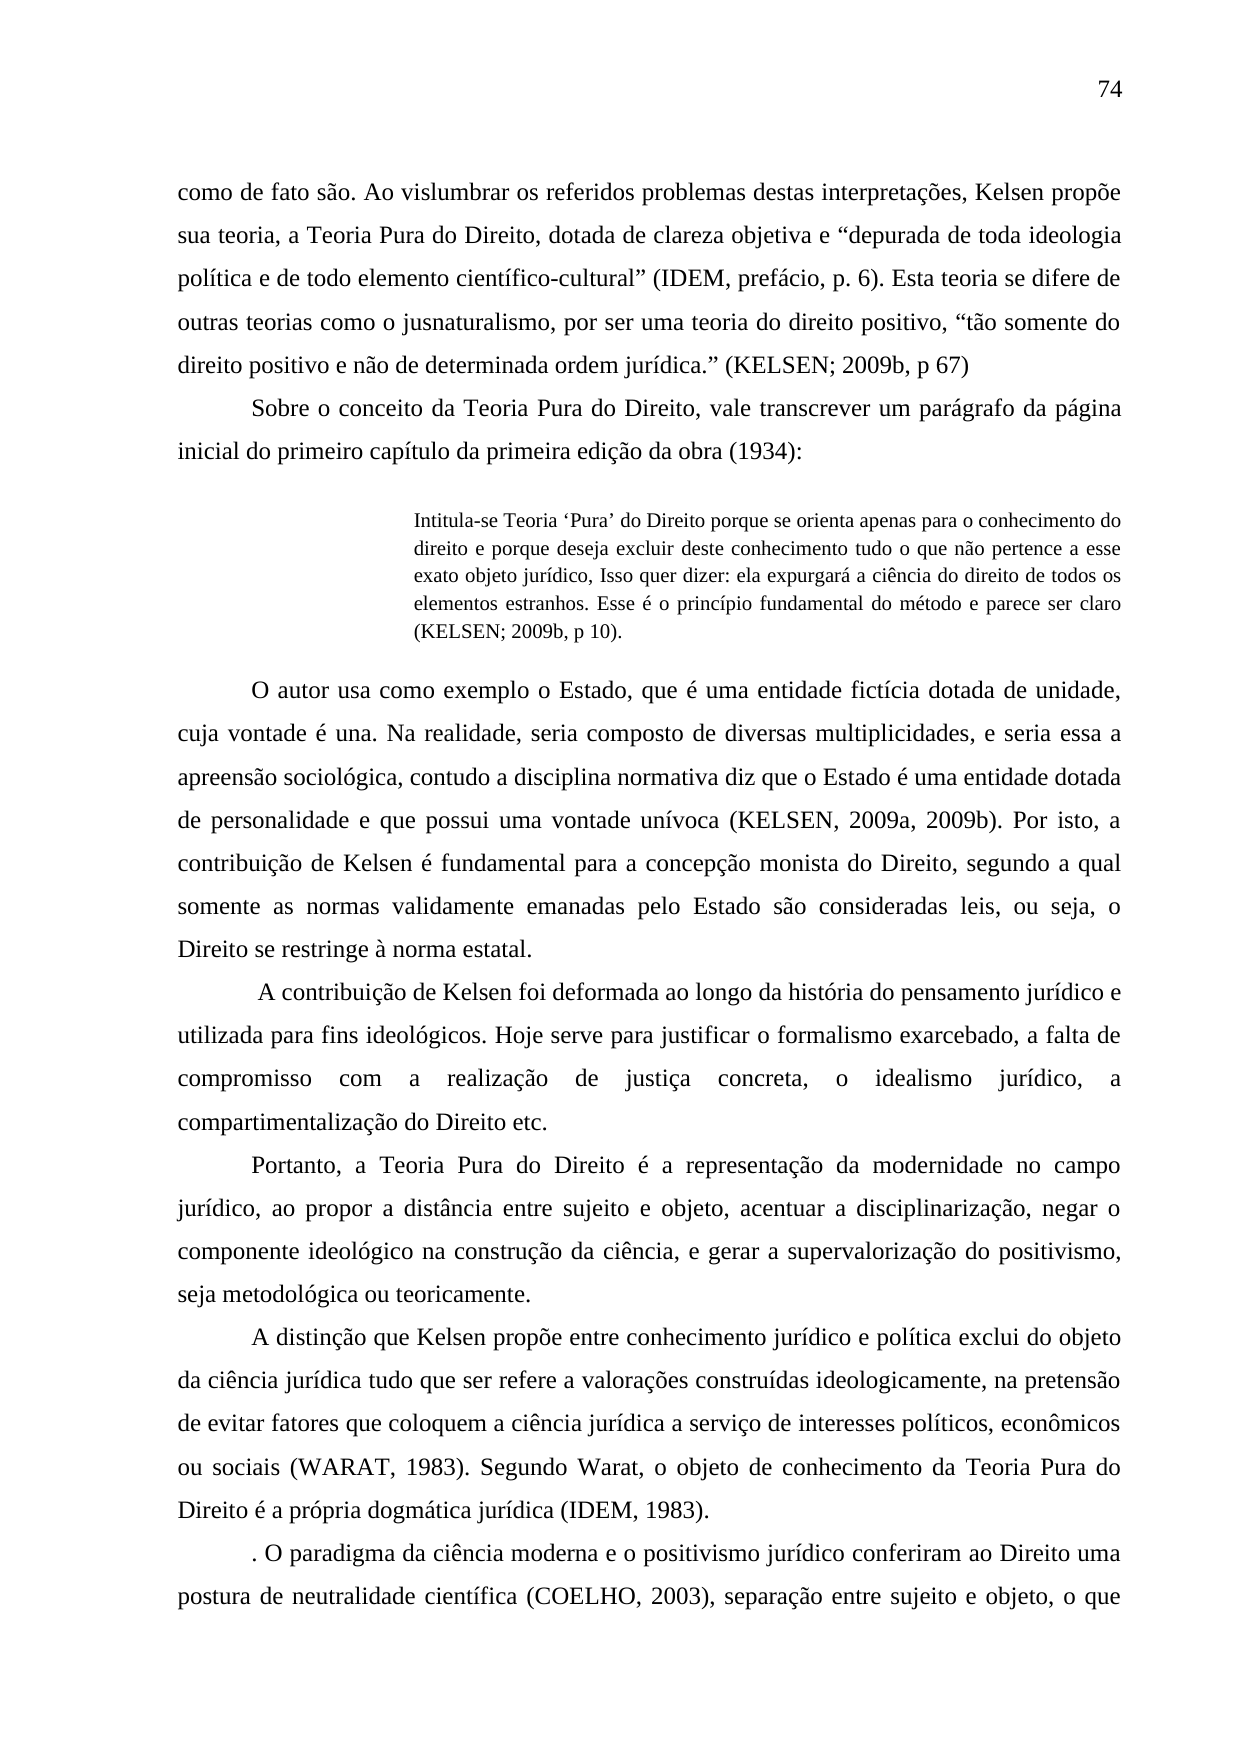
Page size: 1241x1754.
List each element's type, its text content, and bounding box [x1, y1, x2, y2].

text A distinção que Kelsen propõe entre conhecimento jurídico e política exclui do objeto da ciência jurídica tudo que ser refere a valorações construídas ideologicamente, na pretensão de evitar fatores que coloquem a ciência jurídica a serviço de interesses políticos, econômicos ou sociais (WARAT, 1983). Segundo Warat, o objeto de conhecimento da Teoria Pura do Direito é a própria dogmática jurídica (IDEM, 1983). [177, 1322, 1122, 1523]
text O autor usa como exemplo o Estado, que é uma entidade fictícia dotada de unidade, cuja vontade é una. Na realidade, seria composto de diversas multiplicidades, e seria essa a apreensão sociológica, contudo a disciplina normativa diz que o Estado é uma entidade dotada de personalidade e que possui uma vontade unívoca (KELSEN, 2009a, 2009b). Por isto, a contribuição de Kelsen é fundamental para a concepção monista do Direito, segundo a qual somente as normas validamente emanadas pelo Estado são consideradas leis, ou seja, o Direito se restringe à norma estatal. [177, 675, 1122, 963]
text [177, 177, 1122, 378]
text Sobre o conceito da Teoria Pura do Direito, vale transcrever um parágrafo da página inicial do primeiro capítulo da primeira edição da obra (1934): [177, 393, 1122, 465]
text Portanto, a Teoria Pura do Direito é a representação da modernidade no campo jurídico, ao propor a distância entre sujeito e objeto, acentuar a disciplinarização, negar o componente ideológico na construção da ciência, e gerar a supervalorização do positivismo, seja metodológica ou teoricamente. [177, 1150, 1122, 1308]
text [177, 1538, 1122, 1610]
text Intitula-se Teoria ‘Pura’ do Direito porque se orienta apenas para o conhecimento do direito e porque deseja excluir deste conhecimento tudo o que não pertence a esse exato objeto jurídico, Isso quer dizer: ela expurgará a ciência do direito de todos os elementos estranhos. Esse é o princípio fundamental do método e parece ser claro (KELSEN; 2009b, p 10). [413, 508, 1122, 643]
text A contribuição de Kelsen foi deformada ao longo da história do pensamento jurídico e utilizada para fins ideológicos. Hoje serve para justificar o formalismo exarcebado, a falta de compromisso com a realização de justiça concreta, o idealismo jurídico, a compartimentalização do Direito etc. [177, 977, 1122, 1135]
